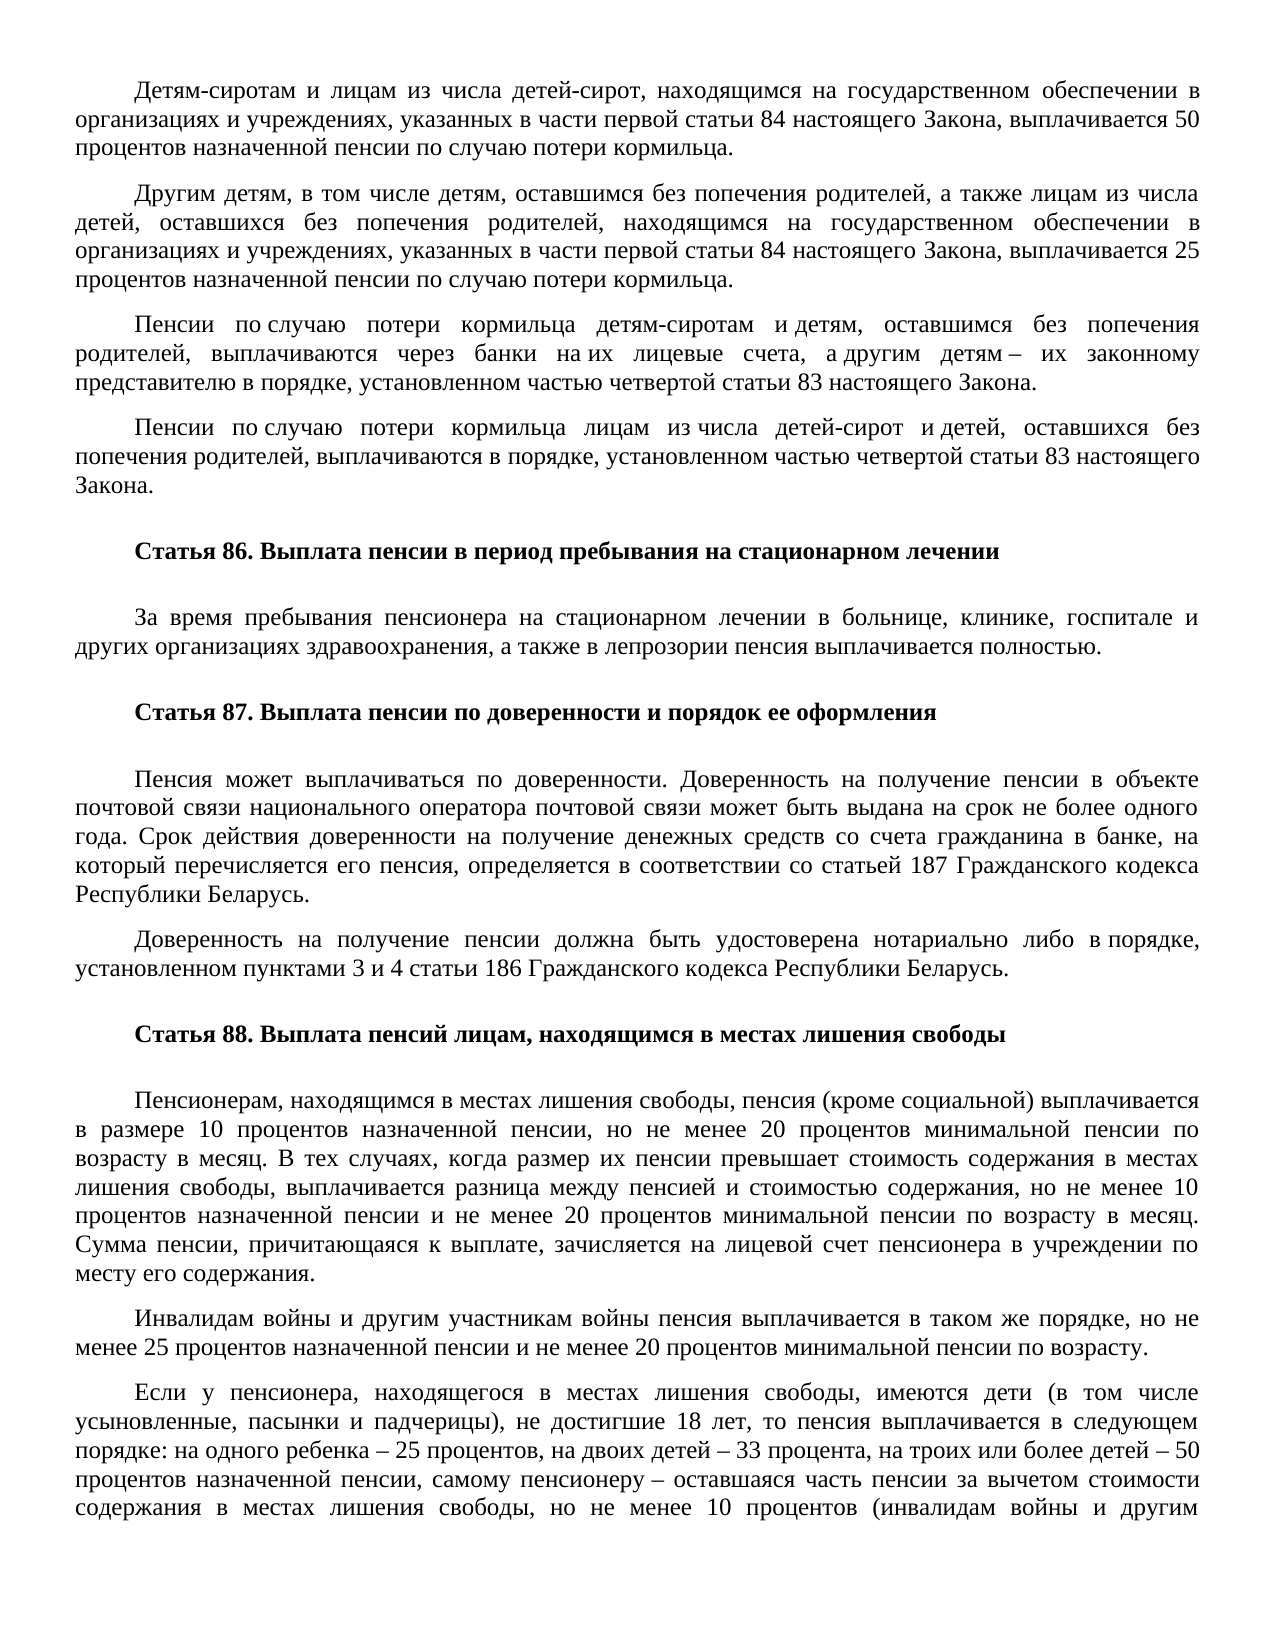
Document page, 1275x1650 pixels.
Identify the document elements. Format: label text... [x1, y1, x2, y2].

text Другим детям, в том числе детям, оставшимся без попечения родителей, а также лицам из числа детей, оставшихся без попечения родителей, находящимся на государственном обеспечении в организациях и учреждениях, указанных в части первой статьи 84 настоящего Закона, выплачивается 25 процентов назначенной пенсии по случаю потери кормильца. [75, 178, 1200, 293]
text Пенсии по случаю потери кормильца детям-сиротам и детям, оставшимся без попечения родителей, выплачиваются через банки на их лицевые счета, а другим детям – их законному представителю в порядке, установленном частью четвертой статьи 83 настоящего Закона. [75, 309, 1200, 396]
text Статья 86. Выплата пенсии в период пребывания на стационарном лечении [134, 536, 368, 565]
text Статья 86. Выплата пенсии в период пребывания на стационарном лечении [448, 536, 1200, 565]
text Статья 88. Выплата пенсий лицам, находящимся в местах лишения свободы [134, 1019, 1200, 1048]
text За время пребывания пенсионера на стационарном лечении в больнице, клинике, госпитале и других организациях здравоохранения, а также в лепрозории пенсия выплачивается полностью. [75, 602, 1200, 660]
text Пенсия может выплачиваться по доверенности. Доверенность на получение пенсии в объекте почтовой связи национального оператора почтовой связи может быть выдана на срок не более одного года. Срок действия доверенности на получение денежных средств со счета гражданина в банке, на который перечисляется его пенсия, определяется в соответствии со статьей 187 Гражданского кодекса Республики Беларусь. [75, 764, 1200, 907]
text Доверенность на получение пенсии должна быть удостоверена нотариально либо в порядке, установленном пунктами 3 и 4 статьи 186 Гражданского кодекса Республики Беларусь. [75, 924, 1200, 982]
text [75, 1377, 1200, 1521]
text Статья 87. Выплата пенсии по доверенности и порядок ее оформления [134, 697, 1200, 726]
text Инвалидам войны и другим участникам войны пенсия выплачивается в таком же порядке, но не менее 25 процентов назначенной пенсии и не менее 20 процентов минимальной пенсии по возрасту. [75, 1303, 1200, 1361]
text Пенсии по случаю потери кормильца лицам из числа детей-сирот и детей, оставшихся без попечения родителей, выплачиваются в порядке, установленном частью четвертой статьи 83 настоящего Закона. [75, 412, 1200, 499]
text Пенсионерам, находящимся в местах лишения свободы, пенсия (кроме социальной) выплачивается в размере 10 процентов назначенной пенсии, но не менее 20 процентов минимальной пенсии по возрасту в месяц. В тех случаях, когда размер их пенсии превышает стоимость содержания в местах лишения свободы, выплачивается разница между пенсией и стоимостью содержания, но не менее 10 процентов назначенной пенсии и не менее 20 процентов минимальной пенсии по возрасту в месяц. Сумма пенсии, причитающаяся к выплате, зачисляется на лицевой счет пенсионера в учреждении по месту его содержания. [75, 1085, 1200, 1287]
text Детям-сиротам и лицам из числа детей-сирот, находящимся на государственном обеспечении в организациях и учреждениях, указанных в части первой статьи 84 настоящего Закона, выплачивается 50 процентов назначенной пенсии по случаю потери кормильца. [75, 75, 1200, 161]
